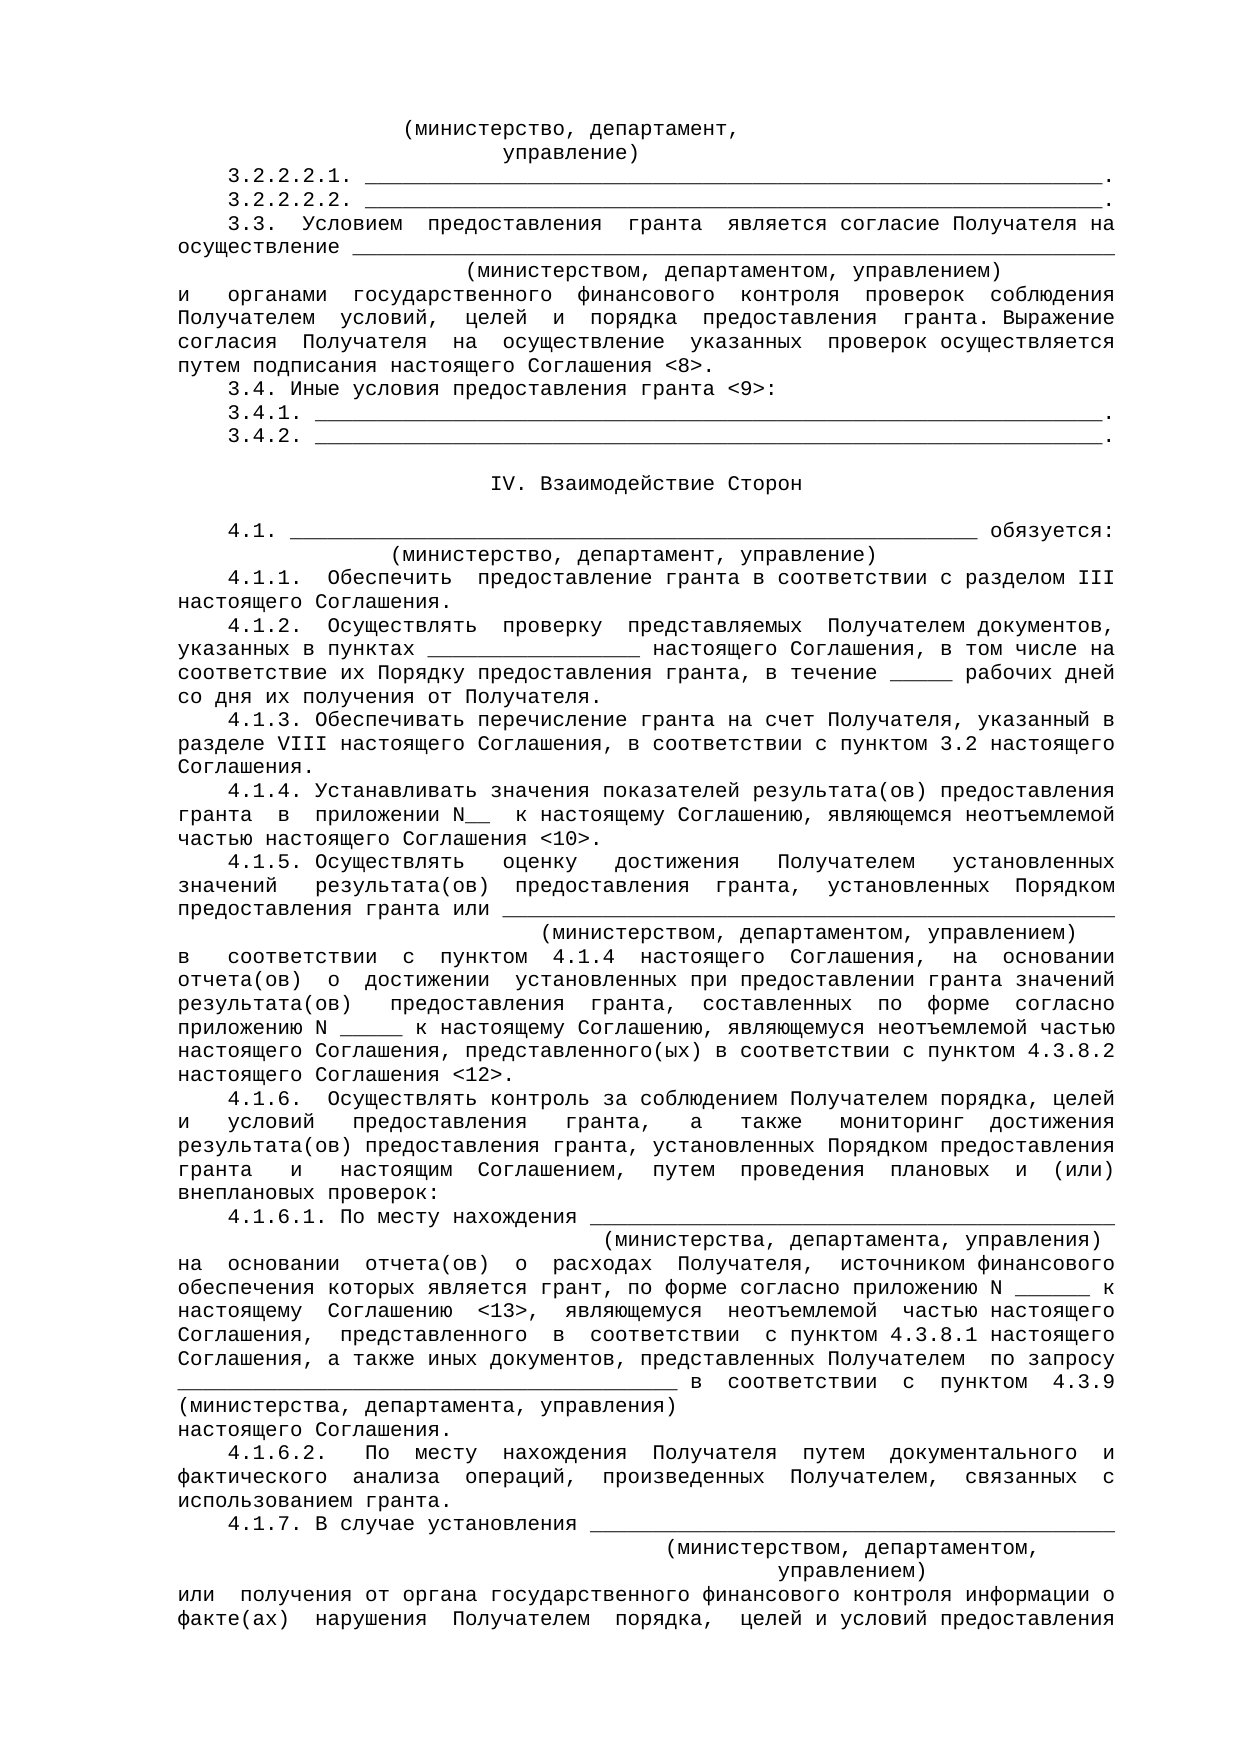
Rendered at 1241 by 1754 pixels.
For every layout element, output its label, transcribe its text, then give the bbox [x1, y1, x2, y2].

text 3.4. Иные условия предоставления гранта <9>: [177, 378, 1152, 402]
text (министерство, департамент, управление) [177, 544, 1152, 567]
text гранта и настоящим Соглашением, путем проведения плановых и (или) [177, 1158, 1152, 1182]
text Соглашения, представленного в соответствии с пунктом 4.3.8.1 настоящего [177, 1324, 1152, 1348]
text Соглашения, а также иных документов, представленных Получателем по запросу [177, 1348, 1152, 1371]
text результата(ов) предоставления гранта, составленных по форме согласно [177, 993, 1152, 1017]
text со дня их получения от Получателя. [177, 686, 1152, 709]
text путем подписания настоящего Соглашения <8>. [177, 354, 1152, 378]
text 3.4.2. _______________________________________________________________. [177, 426, 1152, 449]
text 4.1.6.1. По месту нахождения __________________________________________ [177, 1206, 1152, 1229]
text на основании отчета(ов) о расходах Получателя, источником финансового [177, 1253, 1152, 1277]
text 3.4.1. _______________________________________________________________. [177, 402, 1152, 426]
text и органами государственного финансового контроля проверок соблюдения [177, 284, 1152, 307]
text использованием гранта. [177, 1489, 1152, 1513]
text внеплановых проверок: [177, 1182, 1152, 1206]
text 4.1.3. Обеспечивать перечисление гранта на счет Получателя, указанный в [177, 709, 1152, 733]
text 4.1.7. В случае установления __________________________________________ [177, 1513, 1152, 1537]
text указанных в пунктах _________________ настоящего Соглашения, в том числе на [177, 638, 1152, 662]
text 4.1.6. Осуществлять контроль за соблюдением Получателем порядка, целей [177, 1088, 1152, 1111]
text факте(ах) нарушения Получателем порядка, целей и условий предоставления [177, 1608, 1152, 1631]
text 4.1.4. Устанавливать значения показателей результата(ов) предоставления [177, 780, 1152, 804]
text Получателем условий, целей и порядка предоставления гранта. Выражение [177, 307, 1152, 331]
text обеспечения которых является грант, по форме согласно приложению N ______ к [177, 1277, 1152, 1300]
text осуществление _____________________________________________________________ [177, 236, 1152, 260]
text гранта в приложении N__ к настоящему Соглашению, являющемся неотъемлемой [177, 804, 1152, 827]
text соответствие их Порядку предоставления гранта, в течение _____ рабочих дней [177, 662, 1152, 686]
text (министерством, департаментом, управлением) [177, 260, 1152, 284]
text Соглашения. [177, 757, 1152, 780]
text и условий предоставления гранта, а также мониторинг достижения [177, 1111, 1152, 1135]
text 3.3. Условием предоставления гранта является согласие Получателя на [177, 213, 1152, 236]
text согласия Получателя на осуществление указанных проверок осуществляется [177, 331, 1152, 354]
text управление) [177, 142, 1152, 165]
text IV. Взаимодействие Сторон [177, 473, 1152, 496]
text 4.1. _______________________________________________________ обязуется: [177, 520, 1152, 544]
text настоящего Соглашения, представленного(ых) в соответствии с пунктом 4.3.8.2 [177, 1040, 1152, 1064]
text частью настоящего Соглашения <10>. [177, 827, 1152, 851]
text 4.1.1. Обеспечить предоставление гранта в соответствии с разделом III [177, 567, 1152, 591]
text 4.1.2. Осуществлять проверку представляемых Получателем документов, [177, 615, 1152, 638]
text 4.1.6.2. По месту нахождения Получателя путем документального и [177, 1442, 1152, 1466]
text значений результата(ов) предоставления гранта, установленных Порядком [177, 875, 1152, 898]
text ________________________________________ в соответствии с пунктом 4.3.9 [177, 1371, 1152, 1395]
text настоящего Соглашения <12>. [177, 1064, 1152, 1088]
text фактического анализа операций, произведенных Получателем, связанных с [177, 1466, 1152, 1489]
text 3.2.2.2.1. ___________________________________________________________. [177, 165, 1152, 189]
text (министерством, департаментом, [177, 1537, 1152, 1561]
text настоящего Соглашения. [177, 1419, 1152, 1442]
text настоящему Соглашению <13>, являющемуся неотъемлемой частью настоящего [177, 1300, 1152, 1324]
text (министерство, департамент, [177, 118, 1152, 142]
text настоящего Соглашения. [177, 591, 1152, 615]
text 4.1.5. Осуществлять оценку достижения Получателем установленных [177, 851, 1152, 875]
text в соответствии с пунктом 4.1.4 настоящего Соглашения, на основании [177, 946, 1152, 969]
text (министерства, департамента, управления) [177, 1395, 1152, 1419]
text отчета(ов) о достижении установленных при предоставлении гранта значений [177, 969, 1152, 993]
text разделе VIII настоящего Соглашения, в соответствии с пунктом 3.2 настоящего [177, 733, 1152, 757]
text управлением) [177, 1561, 1152, 1584]
text (министерством, департаментом, управлением) [177, 922, 1152, 946]
text (министерства, департамента, управления) [177, 1229, 1152, 1253]
text результата(ов) предоставления гранта, установленных Порядком предоставления [177, 1135, 1152, 1158]
text предоставления гранта или _________________________________________________ [177, 898, 1152, 922]
text приложению N _____ к настоящему Соглашению, являющемуся неотъемлемой частью [177, 1017, 1152, 1040]
text 3.2.2.2.2. ___________________________________________________________. [177, 189, 1152, 213]
text или получения от органа государственного финансового контроля информации о [177, 1584, 1152, 1608]
